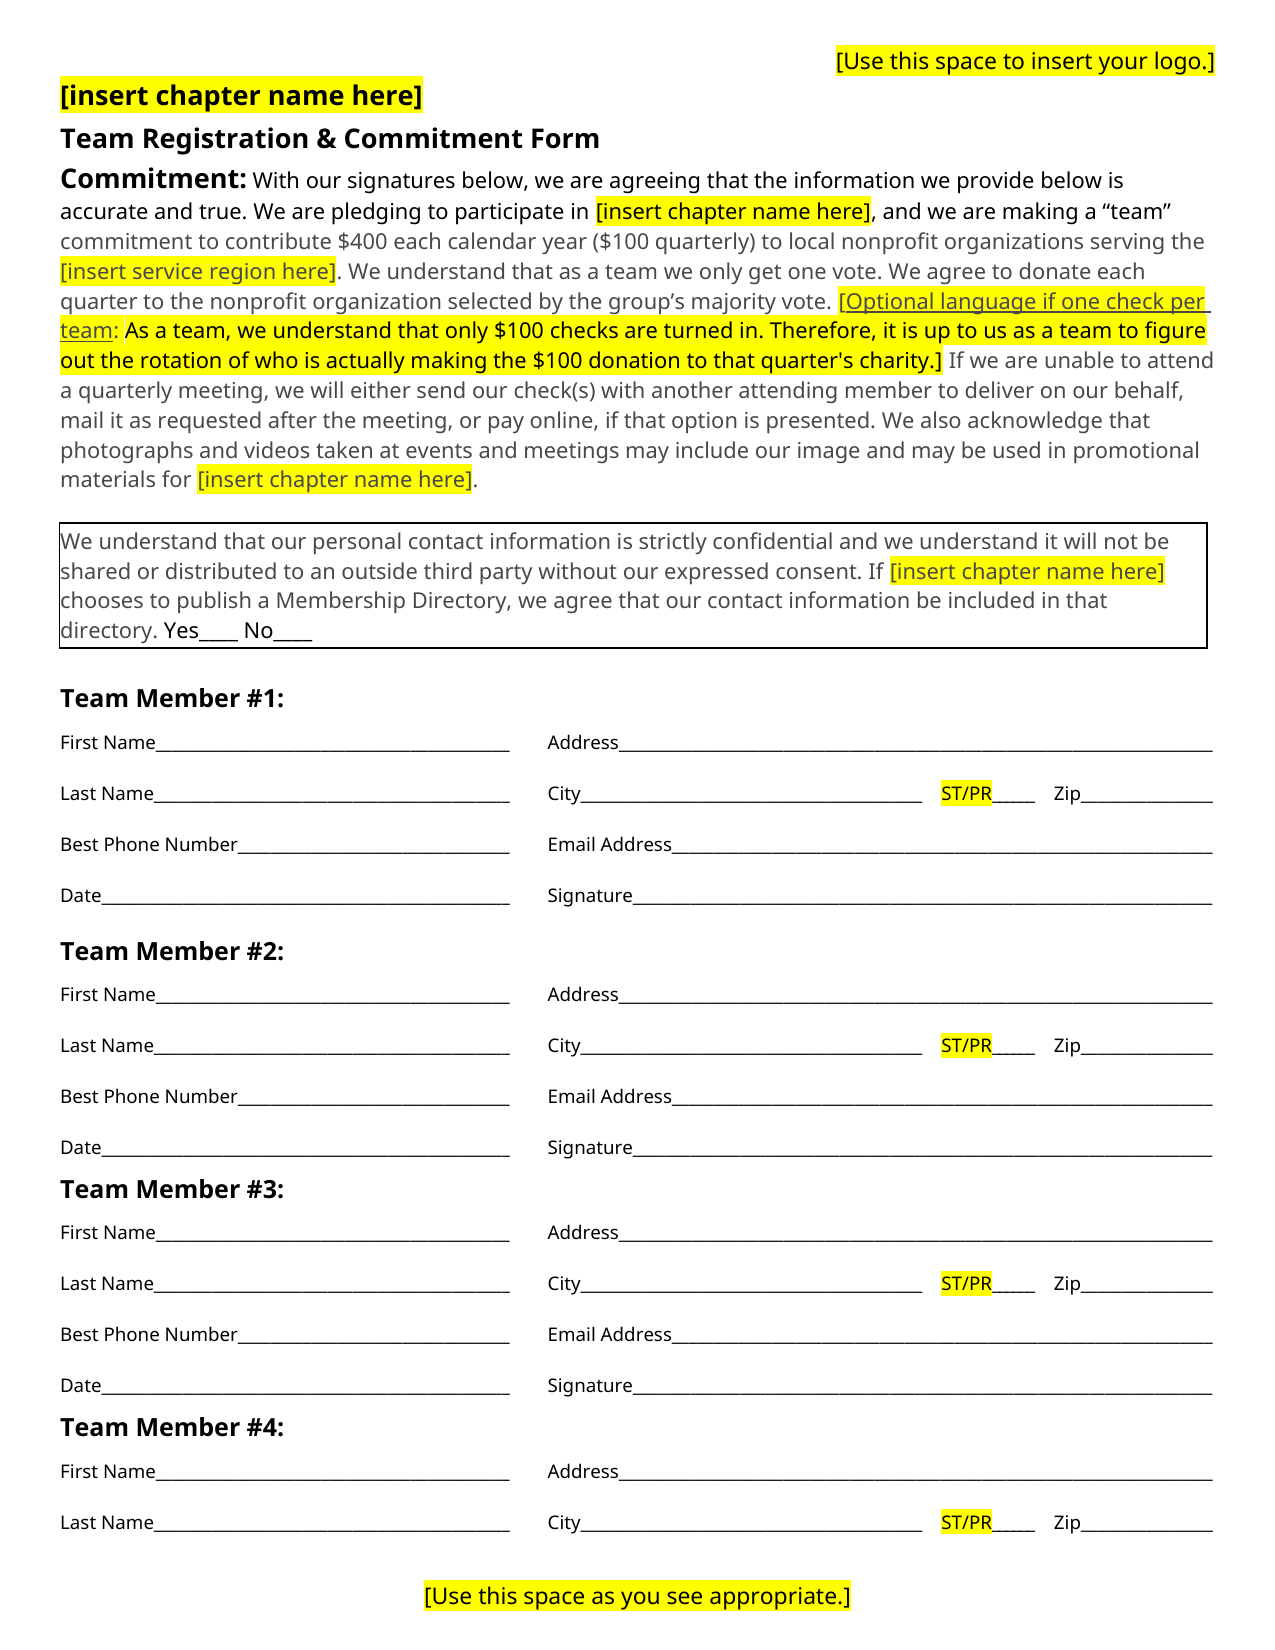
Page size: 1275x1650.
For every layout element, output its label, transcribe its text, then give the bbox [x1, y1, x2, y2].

text First Name Address [60, 967, 1215, 1007]
text Date Signature [60, 1134, 1215, 1160]
text Commitment: With our signatures below, we are agreeing that the information we provide below is accurate and true. We are pledging to participate in [insert chapter name here], and we are making a “team” commitment to contribute $400 each calendar year ($100 quarterly) to local nonprofit organizations serving the [insert service region here]. We understand that as a team we only get one vote. We agree to donate each quarter to the nonprofit organization selected by the group’s majority vote. [Optional language if one check per team: As a team, we understand that only $100 checks are turned in. Therefore, it is up to us as a team to figure out the rotation of who is actually making the $100 donation to that quarter's charity.] If we are unable to attend a quarterly meeting, we will either send our check(s) with another attending member to deliver on our behalf, mail it as requested after the meeting, or pay online, if that option is presented. We also acknowledge that photographs and videos taken at events and meetings may include our image and may be used in promotional materials for [insert chapter name here]. [60, 159, 1215, 522]
text Team Member #1: [60, 681, 1215, 715]
text Date Signature [60, 882, 1215, 908]
text Team Member #3: [60, 1171, 1215, 1206]
text Date Signature [60, 1373, 1215, 1398]
text Team Member #4: [60, 1410, 1215, 1444]
text Last Name City ST/PR Zip [992, 1271, 1215, 1296]
text We understand that our personal contact information is strictly confidential and we understand it will not be shared or distributed to an outside third party without our expressed consent. If [insert chapter name here] chooses to publish a Membership Directory, we agree that our contact information be included in that directory. Yes____ No____ [60, 524, 1206, 647]
text Last Name City ST/PR Zip [60, 1271, 941, 1296]
text Last Name City ST/PR Zip [60, 780, 941, 806]
text Best Phone Number Email Address [60, 1322, 1215, 1347]
text Best Phone Number Email Address [60, 831, 1215, 857]
text First Name Address [60, 715, 1215, 754]
text First Name Address [60, 1206, 1215, 1245]
text Last Name City ST/PR Zip [60, 1509, 941, 1534]
text Last Name City ST/PR Zip [992, 1509, 1215, 1534]
text Team Member #2: [60, 933, 1215, 967]
text Last Name City ST/PR Zip [60, 1032, 1215, 1058]
text Best Phone Number Email Address [60, 1083, 1215, 1109]
text First Name Address [60, 1444, 1215, 1483]
text Last Name City ST/PR Zip [992, 780, 1215, 806]
